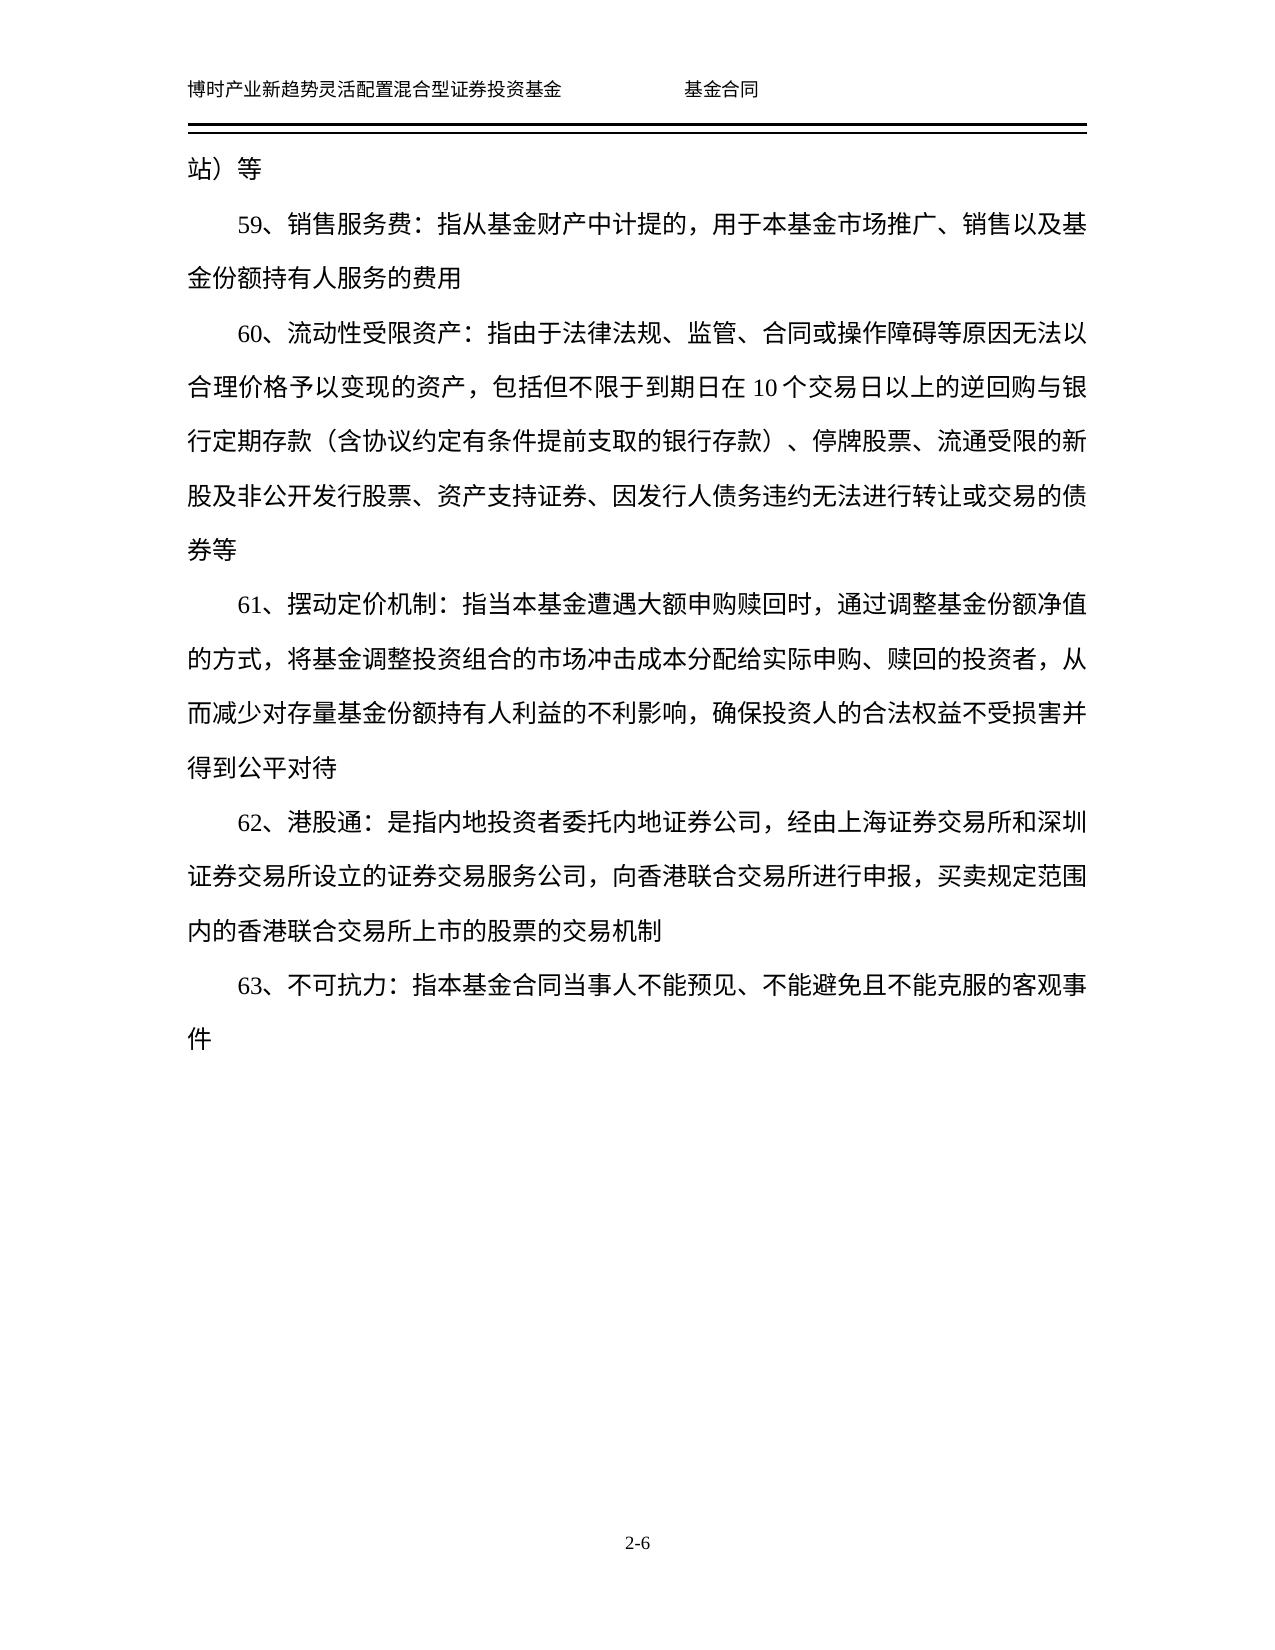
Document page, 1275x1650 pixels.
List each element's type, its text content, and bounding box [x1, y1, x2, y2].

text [187, 150, 1087, 186]
text 60、流动性受限资产：指由于法律法规、监管、合同或操作障碍等原因无法以合理价格予以变现的资产，包括但不限于到期日在10个交易日以上的逆回购与银行定期存款（含协议约定有条件提前支取的银行存款）、停牌股票、流通受限的新股及非公开发行股票、资产支持证券、因发行人债务违约无法进行转让或交易的债券等 [187, 313, 1087, 567]
text 59、销售服务费：指从基金财产中计提的，用于本基金市场推广、销售以及基金份额持有人服务的费用 [187, 204, 1087, 295]
text 62、港股通：是指内地投资者委托内地证券公司，经由上海证券交易所和深圳证券交易所设立的证券交易服务公司，向香港联合交易所进行申报，买卖规定范围内的香港联合交易所上市的股票的交易机制 [187, 802, 1087, 947]
text 61、摆动定价机制：指当本基金遭遇大额申购赎回时，通过调整基金份额净值的方式，将基金调整投资组合的市场冲击成本分配给实际申购、赎回的投资者，从而减少对存量基金份额持有人利益的不利影响，确保投资人的合法权益不受损害并得到公平对待 [187, 585, 1087, 784]
text 63、不可抗力：指本基金合同当事人不能预见、不能避免且不能克服的客观事件 [187, 966, 1087, 1056]
